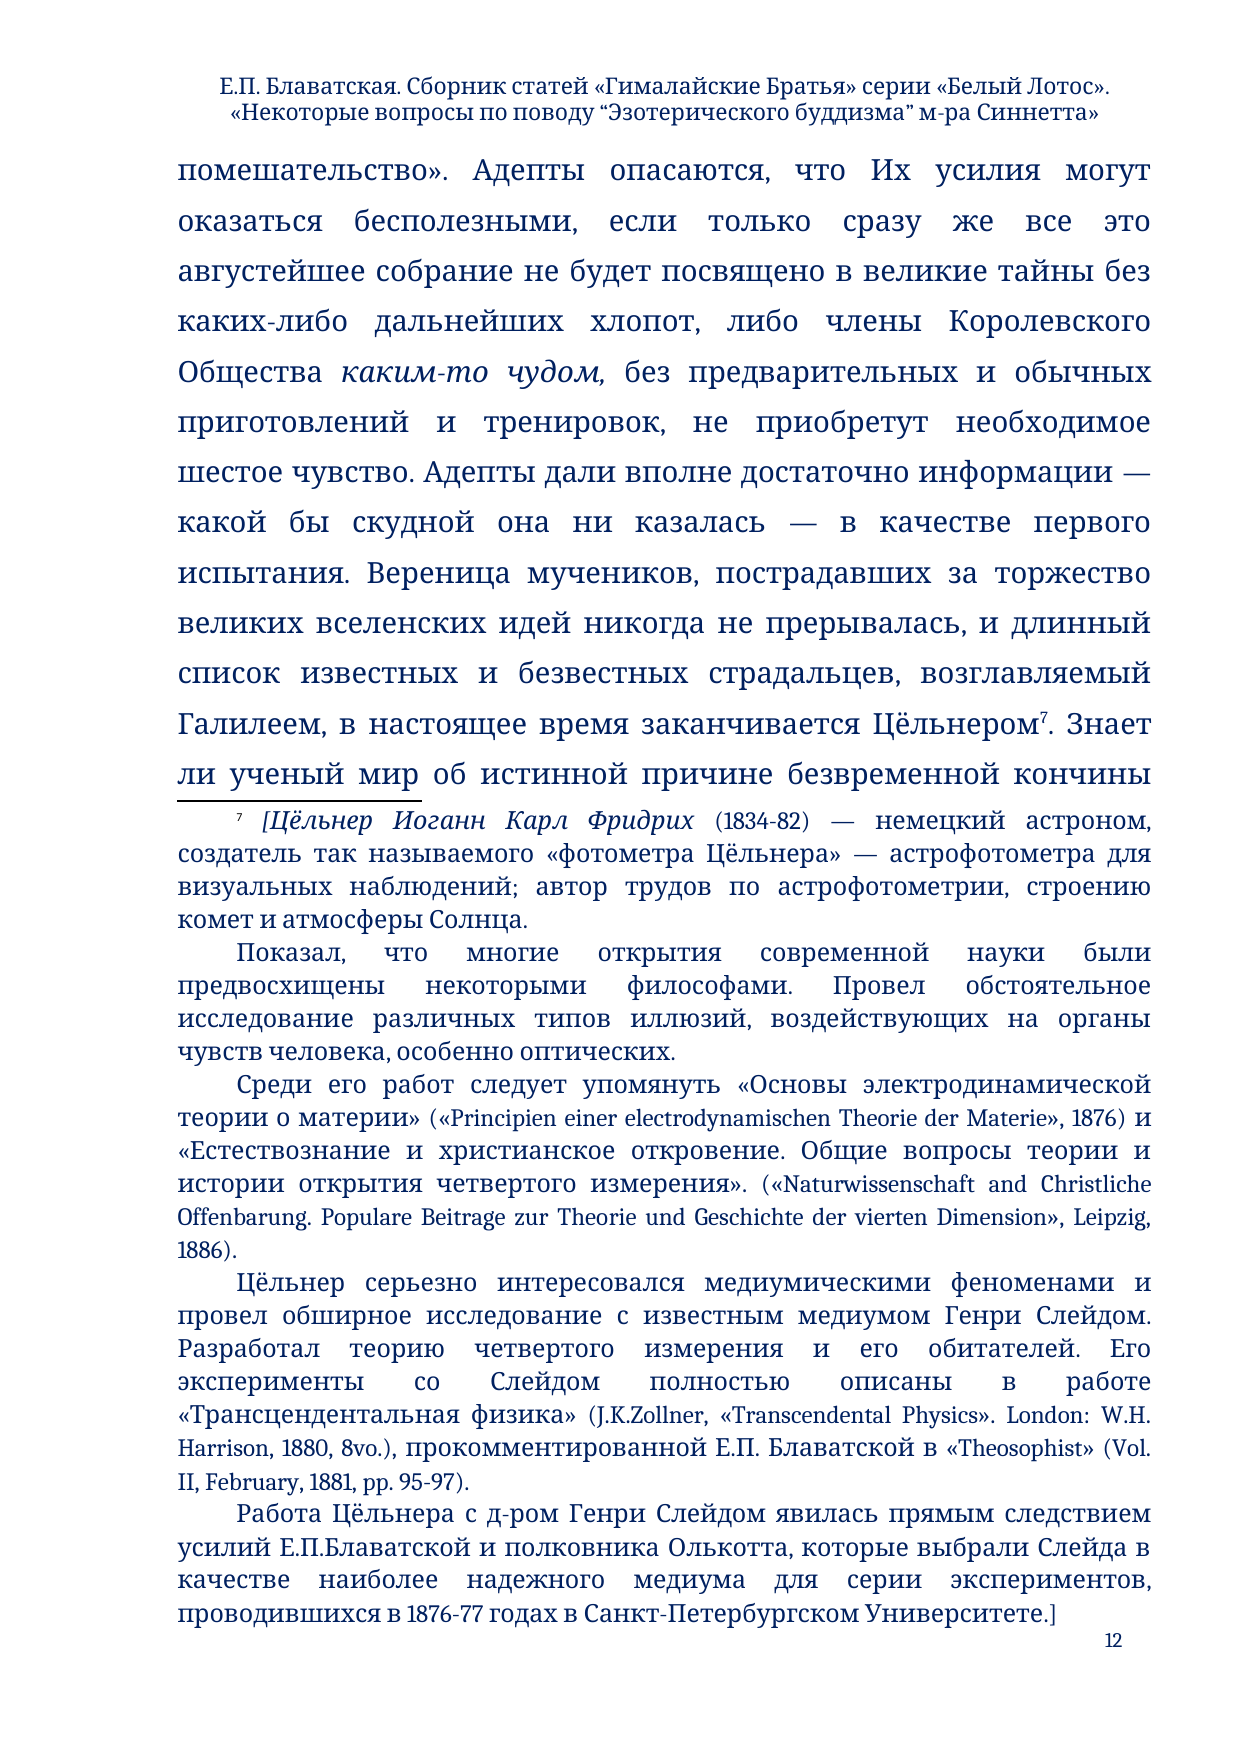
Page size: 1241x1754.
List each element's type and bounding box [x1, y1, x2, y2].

text [177, 154, 1152, 792]
